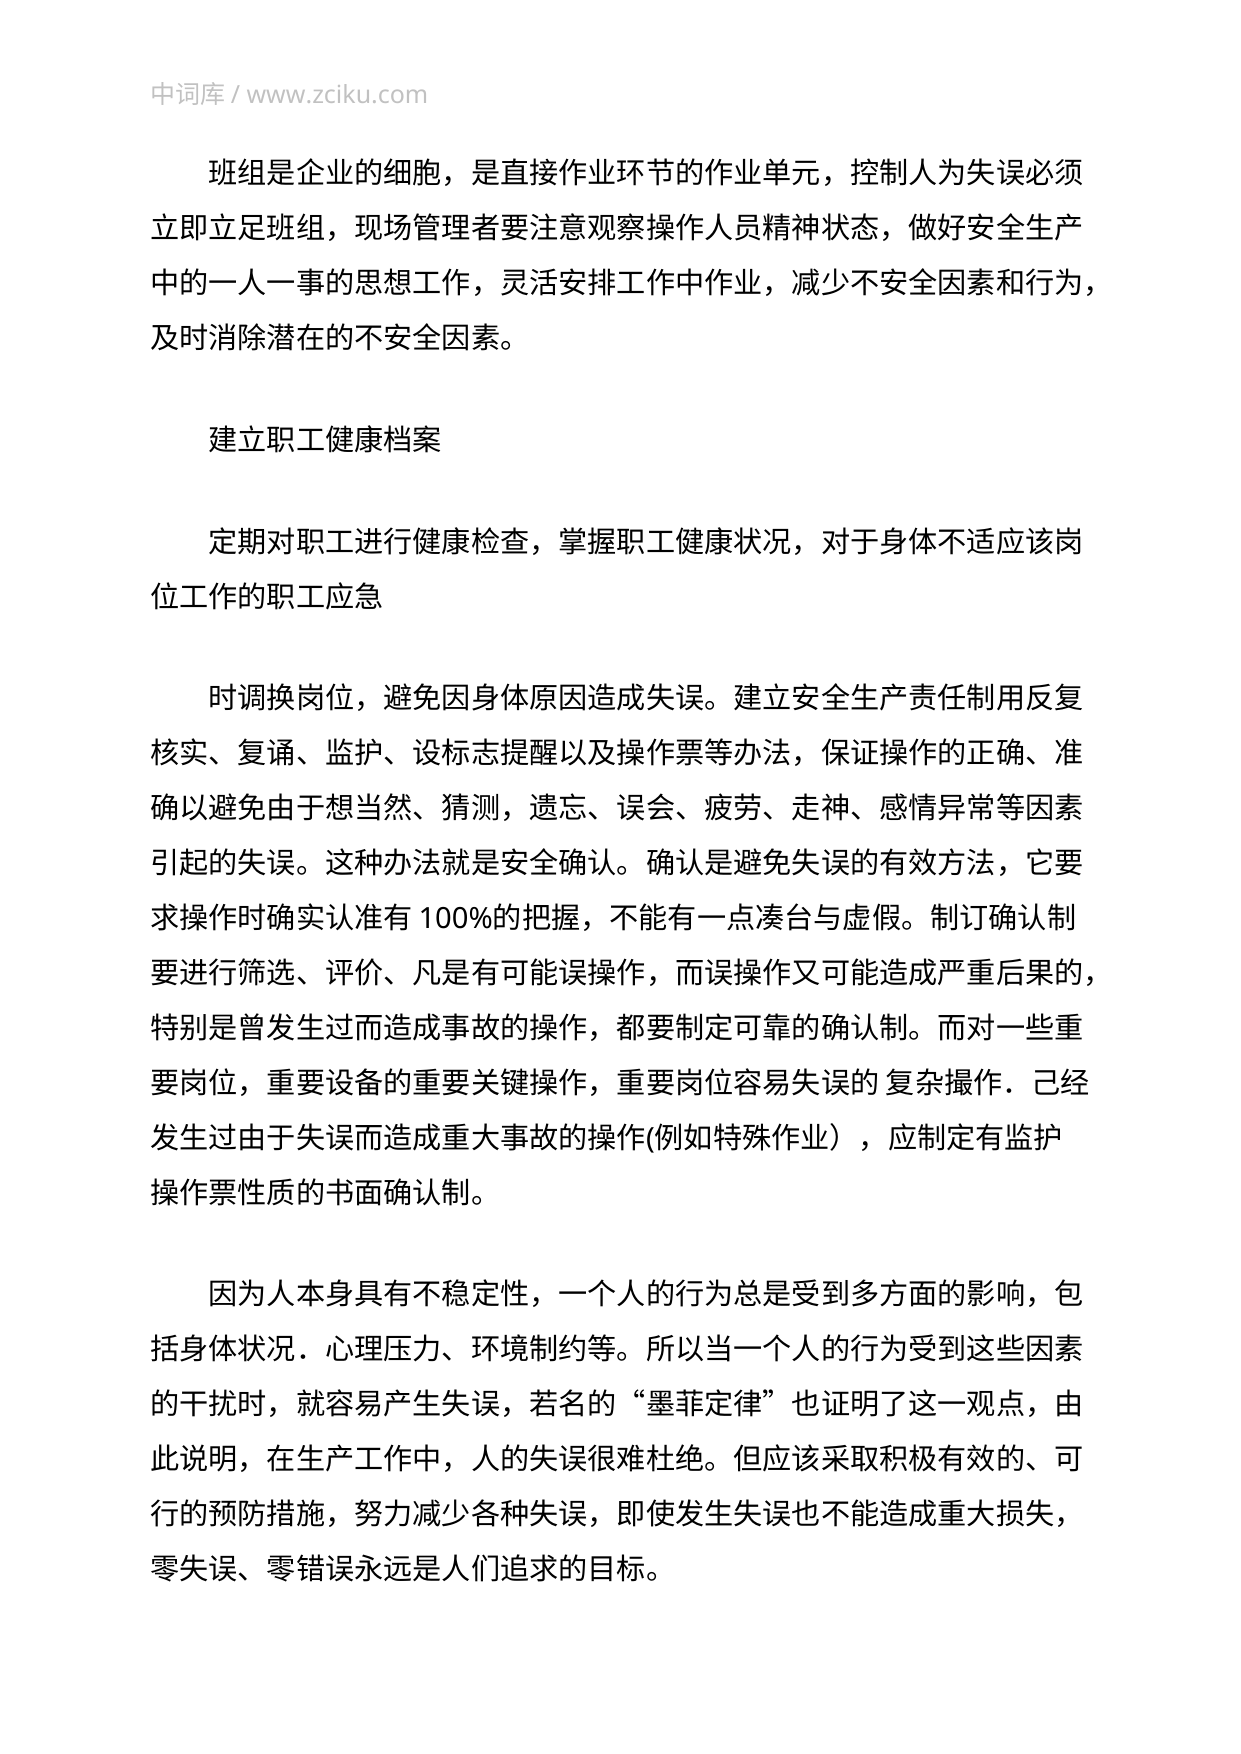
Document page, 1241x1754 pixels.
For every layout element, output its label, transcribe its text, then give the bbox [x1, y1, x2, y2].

text 因为人本身具有不稳定性，一个人的行为总是受到多方面的影响，包括身体状况．心理压力、环境制约等。所以当一个人的行为受到这些因素的干扰时，就容易产生失误，若名的“墨菲定律”也证明了这一观点，由此说明，在生产工作中，人的失误很难杜绝。但应该采取积极有效的、可行的预防措施，努力减少各种失误，即使发生失误也不能造成重大损失，零失误、零错误永远是人们追求的目标。 [150, 1271, 1090, 1588]
text 定期对职工进行健康检查，掌握职工健康状况，对于身体不适应该岗位工作的职工应急 [150, 518, 1090, 615]
text 时调换岗位，避免因身体原因造成失误。建立安全生产责任制用反复核实、复诵、监护、设标志提醒以及操作票等办法，保证操作的正确、准确以避免由于想当然、猜测，遗忘、误会、疲劳、走神、感情异常等因素引起的失误。这种办法就是安全确认。确认是避免失误的有效方法，它要求操作时确实认准有100%的把握，不能有一点凑台与虚假。制订确认制要进行筛选、评价、凡是有可能误操作，而误操作又可能造成严重后果的，特别是曾发生过而造成事故的操作，都要制定可靠的确认制。而对一些重要岗位，重要设备的重要关键操作，重要岗位容易失误的 复杂撮作．己经发生过由于失误而造成重大事故的操作(例如特殊作业），应制定有监护操作票性质的书面确认制。 [150, 675, 1090, 1211]
text 班组是企业的细胞，是直接作业环节的作业单元，控制人为失误必须立即立足班组，现场管理者要注意观察操作人员精神状态，做好安全生产中的一人一事的思想工作，灵活安排工作中作业，减少不安全因素和行为，及时消除潜在的不安全因素。 [150, 150, 1090, 357]
text 建立职工健康档案 [150, 416, 1090, 459]
